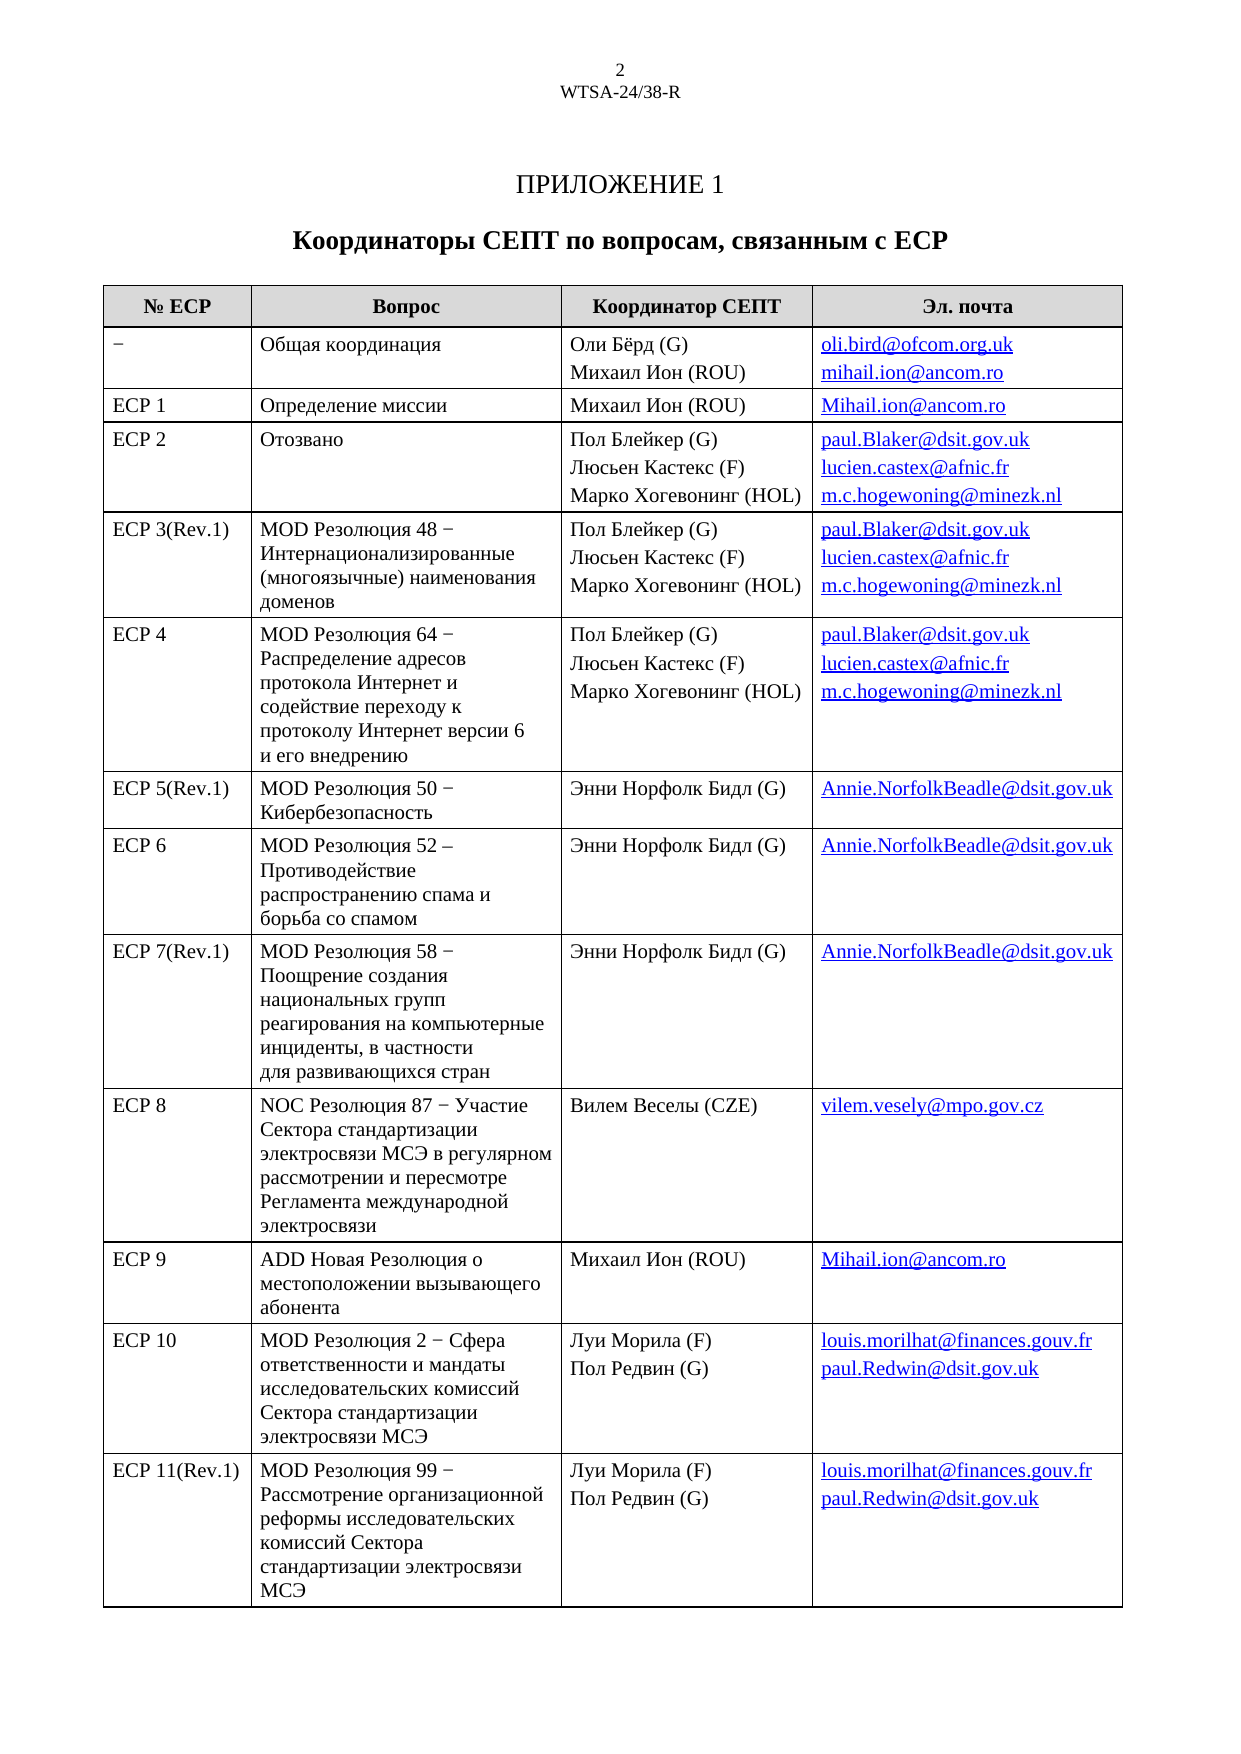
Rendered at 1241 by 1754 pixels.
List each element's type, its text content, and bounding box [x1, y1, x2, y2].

table_cell ECP 11(Rev.1) [104, 1454, 251, 1606]
table_cell MOD Резолюция 2 − Сфера ответственности и мандаты исследовательских комиссий Сектора стандартизации электросвязи МСЭ [252, 1324, 561, 1453]
table_cell paul.Blaker@dsit.gov.uk lucien.castex@afnic.fr m.c.hogewoning@minezk.nl [813, 618, 1122, 771]
table_cell Энни Норфолк Бидл (G) [562, 829, 812, 934]
table_cell MOD Резолюция 64 − Распределение адресов протокола Интернет и содействие переходу к протоколу Интернет версии 6 и его внедрению [252, 618, 561, 771]
table_cell Пол Блейкер (G) Люсьен Кастекс (F) Марко Хогевонинг (HOL) [562, 513, 812, 617]
table_cell oli.bird@ofcom.org.uk mihail.ion@ancom.ro [813, 328, 1122, 388]
table_cell MOD Резолюция 99 − Рассмотрение организационной реформы исследовательских комиссий Сектора стандартизации электросвязи МСЭ [252, 1454, 561, 1606]
table_cell paul.Blaker@dsit.gov.uk lucien.castex@afnic.fr m.c.hogewoning@minezk.nl [813, 423, 1122, 511]
table_cell ADD Новая Резолюция о местоположении вызывающего абонента [252, 1243, 561, 1323]
table_cell Пол Блейкер (G) Люсьен Кастекс (F) Марко Хогевонинг (HOL) [562, 618, 812, 771]
table_cell Михаил Ион (ROU) [562, 1243, 812, 1323]
table_cell Вилем Веселы (CZE) [562, 1089, 812, 1241]
table_cell ECP 1 [104, 389, 251, 421]
table_cell MOD Резолюция 50 − Кибербезопасность [252, 772, 561, 828]
table_cell Михаил Ион (ROU) [562, 389, 812, 421]
table_cell Отозвано [252, 423, 561, 511]
text ПРИЛОЖЕНИЕ 1 [118, 168, 1122, 199]
table_cell Annie.NorfolkBeadle@dsit.gov.uk [813, 935, 1122, 1088]
table_cell louis.morilhat@finances.gouv.fr paul.Redwin@dsit.gov.uk [813, 1324, 1122, 1453]
table_cell Annie.NorfolkBeadle@dsit.gov.uk [813, 772, 1122, 828]
table_cell NOC Резолюция 87 − Участие Сектора стандартизации электросвязи МСЭ в регулярном рассмотрении и пересмотре Регламента международной электросвязи [252, 1089, 561, 1241]
table_cell vilem.vesely@mpo.gov.cz [813, 1089, 1122, 1241]
table_cell ECP 5(Rev.1) [104, 772, 251, 828]
table_cell MOD Резолюция 48 − Интернационализированные (многоязычные) наименования доменов [252, 513, 561, 617]
table_cell Annie.NorfolkBeadle@dsit.gov.uk [813, 829, 1122, 934]
table_header Координатор СЕПТ [562, 286, 812, 326]
table_cell Mihail.ion@ancom.ro [813, 389, 1122, 421]
table_cell ECP 6 [104, 829, 251, 934]
table_cell ECP 3(Rev.1) [104, 513, 251, 617]
table_cell paul.Blaker@dsit.gov.uk lucien.castex@afnic.fr m.c.hogewoning@minezk.nl [813, 513, 1122, 617]
table_header Вопрос [252, 286, 561, 326]
table_cell Пол Блейкер (G) Люсьен Кастекс (F) Марко Хогевонинг (HOL) [562, 423, 812, 511]
table_cell ECP 4 [104, 618, 251, 771]
table_cell Энни Норфолк Бидл (G) [562, 935, 812, 1088]
table_cell ECP 8 [104, 1089, 251, 1241]
table_cell − [104, 328, 251, 388]
table_cell MOD Резолюция 52 – Противодействие распространению спама и борьба со спамом [252, 829, 561, 934]
table_cell louis.morilhat@finances.gouv.fr paul.Redwin@dsit.gov.uk [813, 1454, 1122, 1606]
table_cell Оли Бёрд (G) Михаил Ион (ROU) [562, 328, 812, 388]
table_cell ECP 7(Rev.1) [104, 935, 251, 1088]
table_cell MOD Резолюция 58 − Поощрение создания национальных групп реагирования на компьютерные инциденты, в частности для развивающихся стран [252, 935, 561, 1088]
table_header Эл. почта [813, 286, 1122, 326]
table_cell ECP 2 [104, 423, 251, 511]
title Координаторы СЕПТ по вопросам, связанным с ECP [118, 224, 1122, 255]
table_cell ECP 9 [104, 1243, 251, 1323]
table_header № ECP [104, 286, 251, 326]
table_cell Определение миссии [252, 389, 561, 421]
table_cell Mihail.ion@ancom.ro [813, 1243, 1122, 1323]
table_cell Луи Морила (F) Пол Редвин (G) [562, 1454, 812, 1606]
table_cell Общая координация [252, 328, 561, 388]
table_cell ECP 10 [104, 1324, 251, 1453]
table_cell Луи Морила (F) Пол Редвин (G) [562, 1324, 812, 1453]
table_cell Энни Норфолк Бидл (G) [562, 772, 812, 828]
